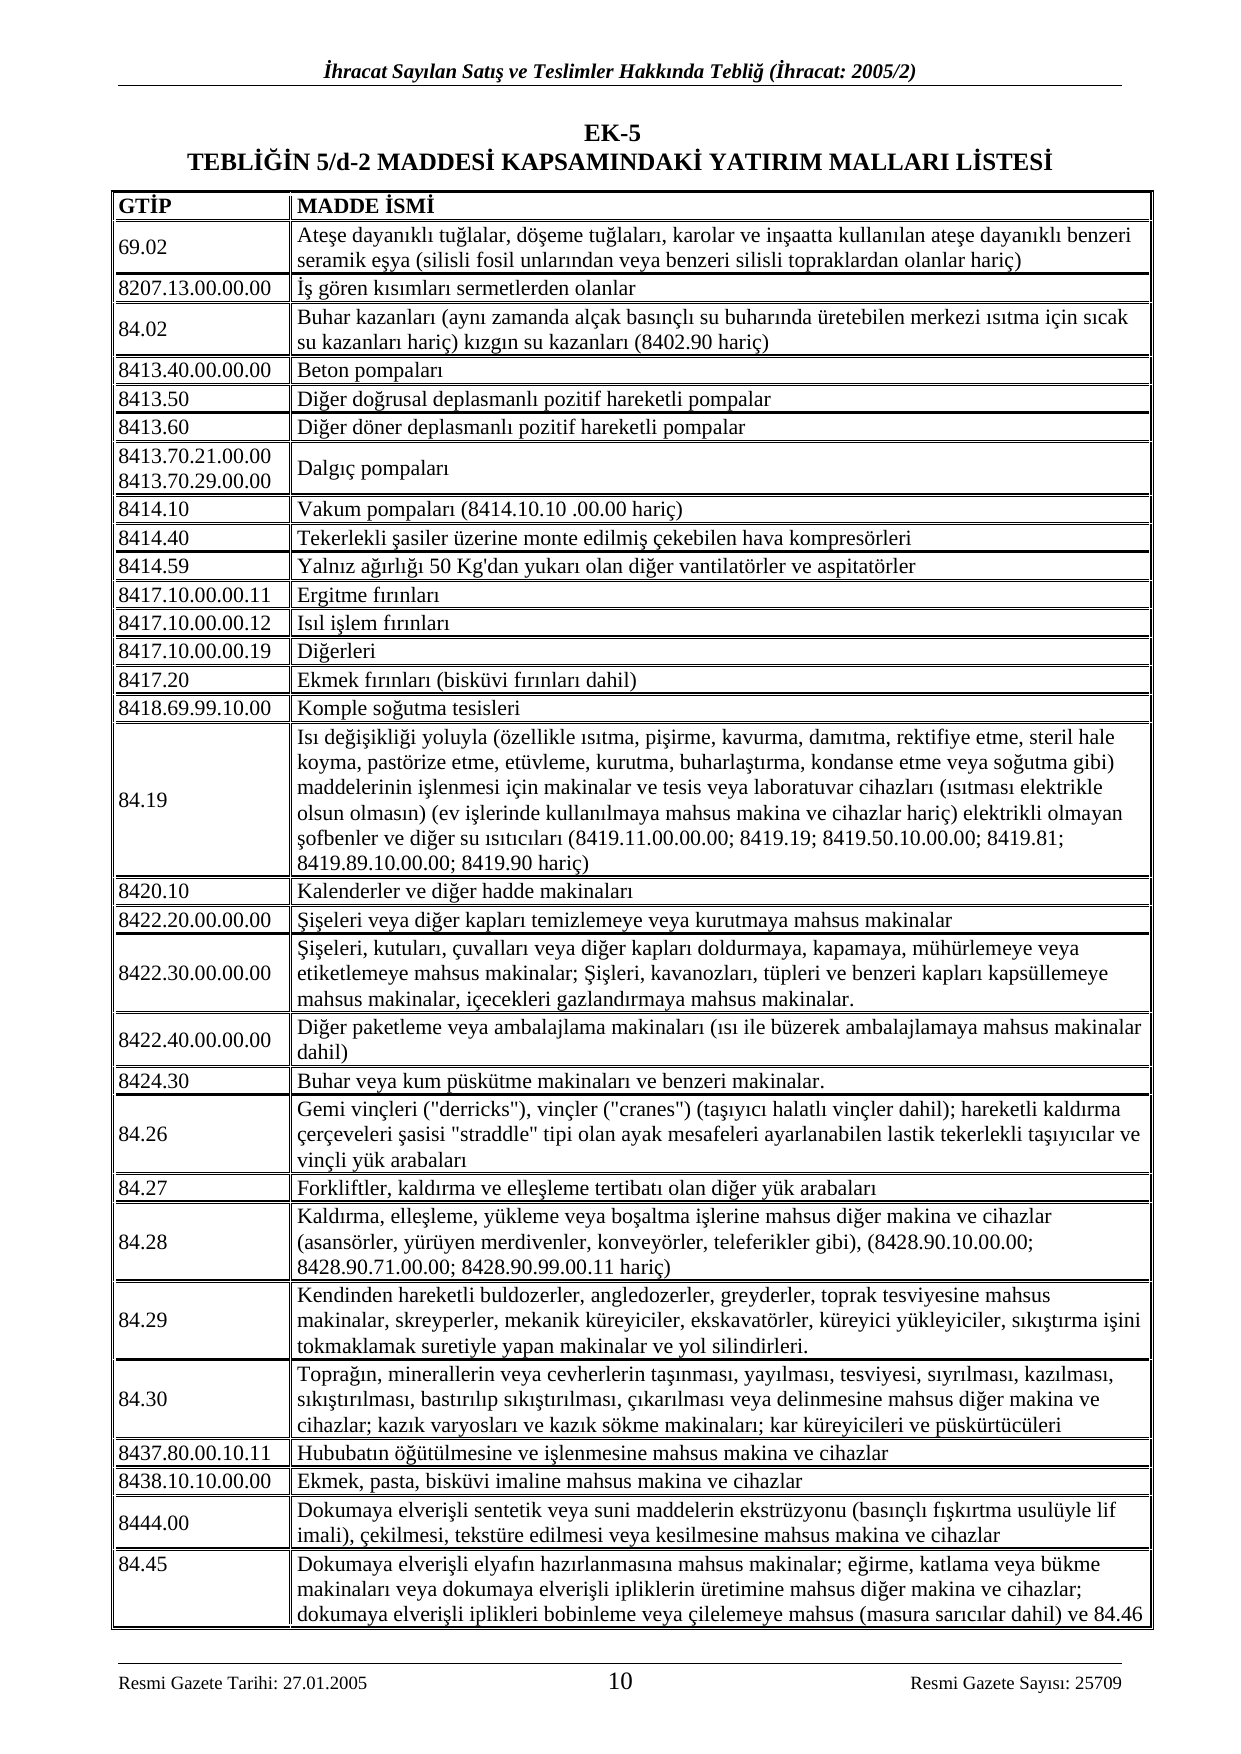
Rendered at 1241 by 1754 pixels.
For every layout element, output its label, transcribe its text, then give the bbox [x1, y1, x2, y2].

table_cell 8438.10.10.00.00 [114, 1465, 289, 1494]
table_cell 8422.20.00.00.00 [114, 904, 289, 932]
table_cell 8418.69.99.10.00 [114, 692, 289, 721]
table_cell 8437.80.00.10.11 [112, 1437, 291, 1465]
table_cell 8207.13.00.00.00 [114, 272, 289, 301]
table_cell 8424.30 [114, 1065, 289, 1093]
table_cell Hububatın öğütülmesine ve işlenmesine mahsus makina ve cihazlar [291, 1437, 1152, 1465]
table_cell Komple soğutma tesisleri [292, 692, 1151, 721]
table_cell 8417.20 [112, 664, 291, 692]
table_cell Şişeleri veya diğer kapları temizlemeye veya kurutmaya mahsus makinalar [292, 904, 1151, 932]
table_cell 8417.10.00.00.12 [112, 607, 291, 635]
table_cell Toprağın, minerallerin veya cevherlerin taşınması, yayılması, tesviyesi, sıyrılması, kazılması, sıkıştırılması, bastırılıp sıkıştırılması, çıkarılması veya delinmesine mahsus diğer makina ve cihazlar; kazık varyosları ve kazık sökme makinaları; kar küreyicileri ve püskürtücüleri [292, 1358, 1152, 1437]
table_cell Vakum pompaları (8414.10.10 .00.00 hariç) [292, 493, 1151, 522]
table_cell Kaldırma, elleşleme, yükleme veya boşaltma işlerine mahsus diğer makina ve cihazlar (asansörler, yürüyen merdivenler, konveyörler, teleferikler gibi), (8428.90.10.00.00; 8428.90.71.00.00; 8428.90.99.00.11 hariç) [292, 1200, 1151, 1279]
table_cell 8414.59 [114, 550, 289, 578]
table_cell Şişeleri, kutuları, çuvalları veya diğer kapları doldurmaya, kapamaya, mühürlemeye veya etiketlemeye mahsus makinalar; Şişleri, kavanozları, tüpleri ve benzeri kapları kapsüllemeye mahsus makinalar, içecekleri gazlandırmaya mahsus makinalar. [292, 932, 1150, 1011]
table_cell 84.27 [112, 1172, 291, 1200]
table_cell Isı değişikliği yoluyla (özellikle ısıtma, pişirme, kavurma, damıtma, rektifiye etme, steril hale koyma, pastörize etme, etüvleme, kurutma, buharlaştırma, kondanse etme veya soğutma gibi) maddelerinin işlenmesi için makinalar ve tesis veya laboratuvar cihazları (ısıtması elektrikle olsun olmasın) (ev işlerinde kullanılmaya mahsus makina ve cihazlar hariç) elektrikli olmayan şofbenler ve diğer su ısıtıcıları (8419.11.00.00.00; 8419.19; 8419.50.10.00.00; 8419.81; 8419.89.10.00.00; 8419.90 hariç) [291, 721, 1152, 875]
table_cell Buhar kazanları (aynı zamanda alçak basınçlı su buharında üretebilen merkezi ısıtma için sıcak su kazanları hariç) kızgın su kazanları (8402.90 hariç) [291, 301, 1152, 354]
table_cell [291, 1547, 1151, 1626]
table_cell Diğer döner deplasmanlı pozitif hareketli pompalar [292, 411, 1150, 439]
table_cell 69.02 [114, 219, 289, 272]
table_cell Dalgıç pompaları [292, 440, 1151, 493]
table_cell Buhar veya kum püskütme makinaları ve benzeri makinalar. [292, 1065, 1151, 1093]
table_cell 8417.10.00.00.11 [114, 579, 289, 607]
table_cell Forkliftler, kaldırma ve elleşleme tertibatı olan diğer yük arabaları [291, 1172, 1152, 1200]
table_cell Ekmek fırınları (bisküvi fırınları dahil) [291, 664, 1152, 692]
table_cell 8422.40.00.00.00 [112, 1011, 291, 1064]
table_cell Dokumaya elverişli sentetik veya suni maddelerin ekstrüzyonu (basınçlı fışkırtma usulüyle lif imali), çekilmesi, tekstüre edilmesi veya kesilmesine mahsus makina ve cihazlar [291, 1494, 1152, 1547]
table_cell 84.30 [112, 1358, 289, 1437]
table_cell 8414.10 [114, 493, 289, 522]
table_cell 8422.30.00.00.00 [114, 932, 289, 1011]
table_cell 8417.10.00.00.19 [114, 635, 289, 664]
table_cell Yalnız ağırlığı 'dan yukarı olan diğer vantilatörler ve aspitatörler [292, 550, 1150, 578]
text EK-5 [118, 118, 1107, 147]
table_cell 8420.10 [114, 875, 289, 903]
table_cell Diğerleri [292, 635, 1151, 664]
table_cell Beton pompaları [292, 354, 1151, 383]
table_cell 8413.70.21.00.00 8413.70.29.00.00 [114, 440, 289, 493]
table_cell 84.26 [112, 1093, 289, 1172]
table_cell Ateşe dayanıklı tuğlalar, döşeme tuğlaları, karolar ve inşaatta kullanılan ateşe dayanıklı benzeri seramik eşya (silisli fosil unlarından veya benzeri silisli topraklardan olanlar hariç) [292, 219, 1151, 272]
table_cell 84.02 [112, 301, 291, 354]
table_cell Ergitme fırınları [292, 579, 1151, 607]
table_cell 8444.00 [112, 1494, 291, 1547]
table_cell Ekmek, pasta, bisküvi imaline mahsus makina ve cihazlar [292, 1465, 1151, 1494]
table_header GTİP [114, 193, 291, 218]
text TEBLİĞİN 5/d-2 MADDESİ KAPSAMINDAKİ YATIRIM MALLARI LİSTESİ [118, 147, 1122, 176]
table_cell 8413.60 [114, 411, 289, 439]
table_cell 8413.50 [112, 383, 291, 411]
table_cell 84.29 [114, 1279, 289, 1358]
table_cell Diğer doğrusal deplasmanlı pozitif hareketli pompalar [291, 383, 1152, 411]
table_cell Isıl işlem fırınları [291, 607, 1152, 635]
table_cell Gemi vinçleri ("derricks"), vinçler ("cranes") (taşıyıcı halatlı vinçler dahil); hareketli kaldırma çerçeveleri şasisi "straddle" tipi olan ayak mesafeleri ayarlanabilen lastik tekerlekli taşıyıcılar ve vinçli yük arabaları [292, 1093, 1152, 1172]
table_cell 8414.40 [112, 522, 291, 550]
table_cell İş gören kısımları sermetlerden olanlar [292, 272, 1150, 301]
table_cell Diğer paketleme veya ambalajlama makinaları (ısı ile büzerek ambalajlamaya mahsus makinalar dahil) [291, 1011, 1152, 1064]
table_cell 84.28 [114, 1200, 289, 1279]
table_cell 8413.40.00.00.00 [114, 354, 289, 383]
table_header MADDE İSMİ [291, 193, 1150, 218]
table_cell 84.19 [112, 721, 291, 875]
table_cell Tekerlekli şasiler üzerine monte edilmiş çekebilen hava kompresörleri [291, 522, 1152, 550]
table_cell Kendinden hareketli buldozerler, angledozerler, greyderler, toprak tesviyesine mahsus makinalar, skreyperler, mekanik küreyiciler, ekskavatörler, küreyici yükleyiciler, sıkıştırma işini tokmaklamak suretiyle yapan makinalar ve yol silindirleri. [292, 1279, 1151, 1358]
table_cell 84.45 [114, 1547, 291, 1626]
table_cell Kalenderler ve diğer hadde makinaları [292, 875, 1151, 903]
